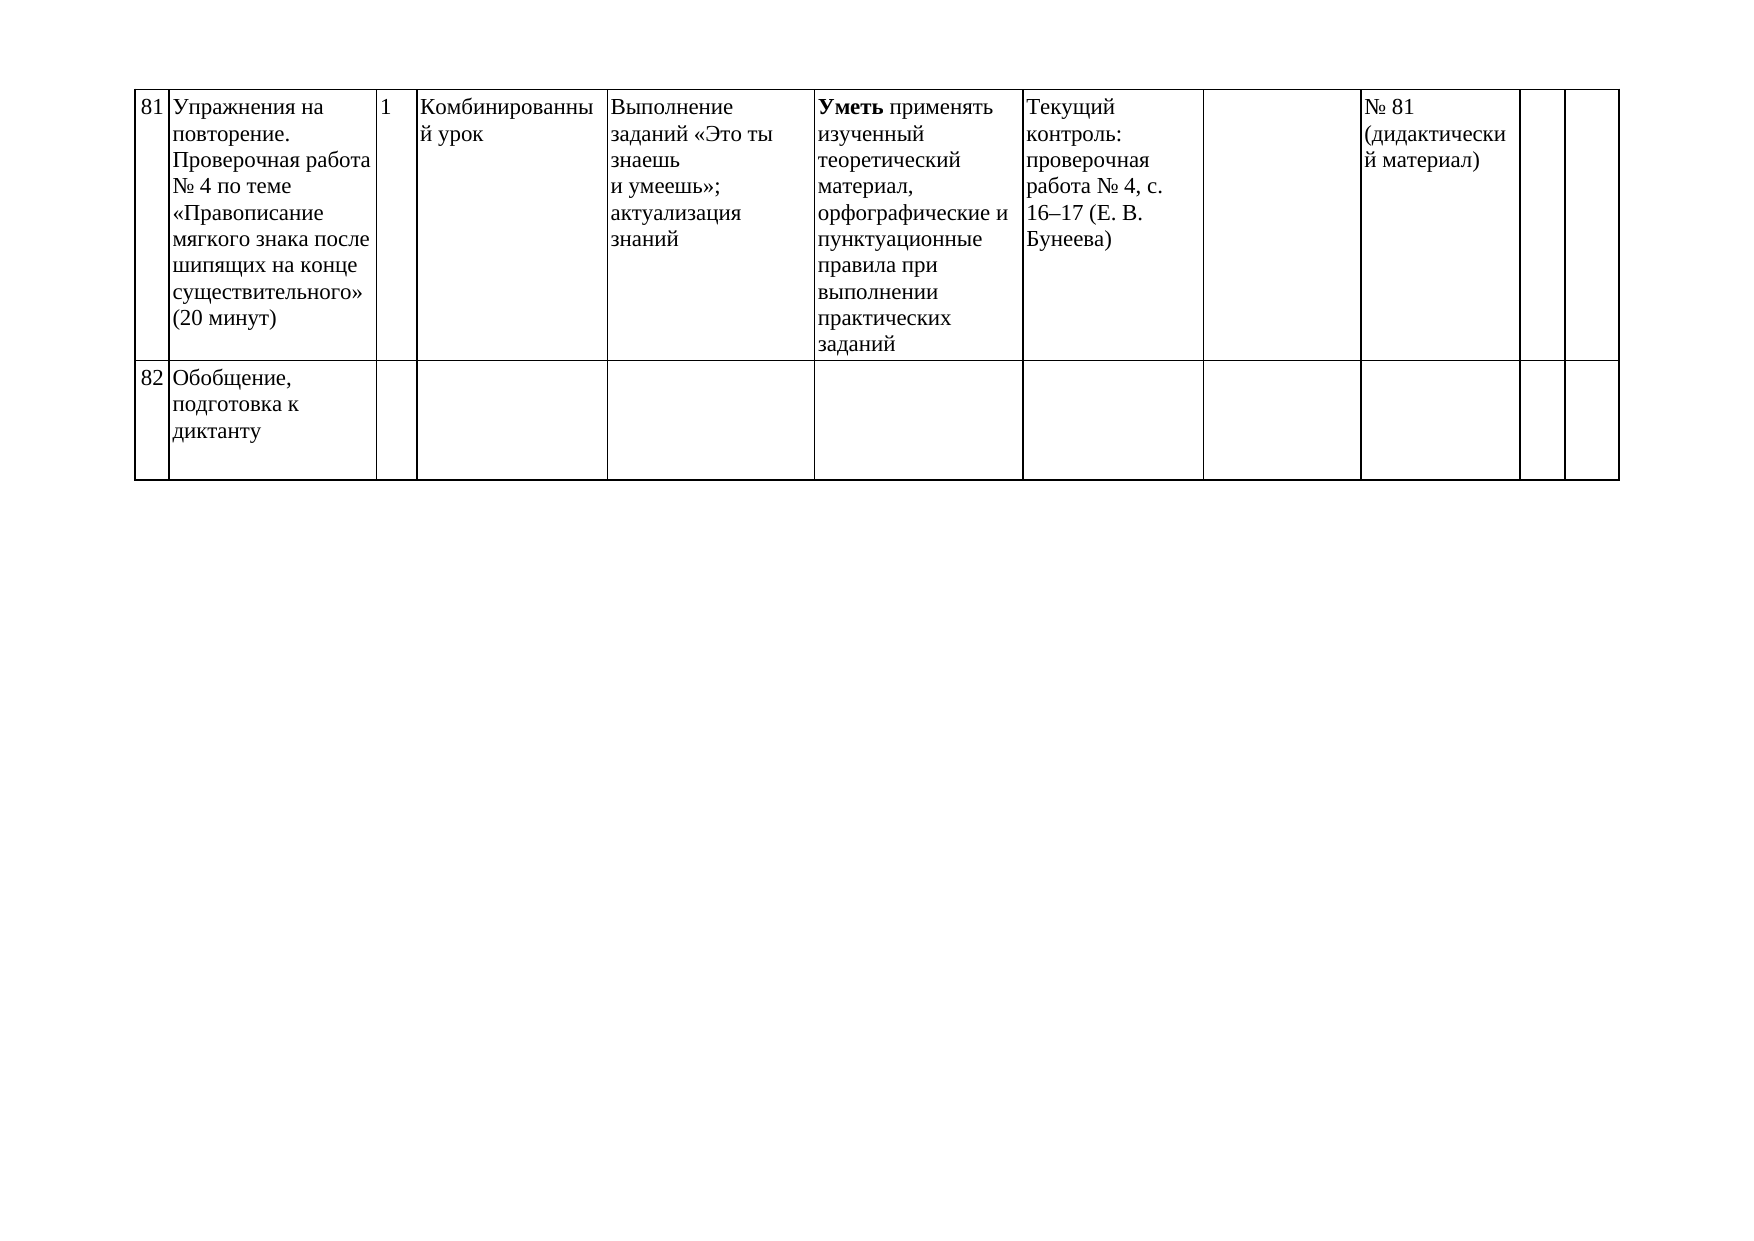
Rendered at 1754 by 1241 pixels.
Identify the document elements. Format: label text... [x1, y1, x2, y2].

table_cell 82 [136, 361, 168, 446]
table_cell [418, 361, 607, 446]
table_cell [418, 90, 607, 360]
table_cell № 81 (дидактический материал) [1362, 90, 1519, 360]
table_cell [608, 446, 814, 479]
table_cell [608, 361, 814, 446]
table_cell [1362, 446, 1519, 479]
table_cell 1 [377, 90, 416, 360]
table_cell [1204, 90, 1360, 360]
table_cell Обобщение, подготовка к диктанту [170, 361, 376, 446]
table_cell [1566, 361, 1618, 446]
table_cell [377, 446, 416, 479]
table_cell Текущий контроль: проверочная работа № 4, с. 16–17 (Е. В. Бунеева) [1024, 90, 1203, 360]
table_cell [136, 446, 168, 479]
table_cell [1521, 90, 1564, 360]
table_cell [815, 446, 1022, 479]
table_cell [1024, 361, 1203, 446]
table_cell 81 [136, 90, 168, 360]
table_cell [170, 446, 376, 479]
table_cell [1566, 90, 1618, 360]
table_cell [1024, 446, 1203, 479]
table_cell Выполнение заданий «Это ты знаешь и умеешь»; актуализация знаний [608, 90, 814, 360]
table_cell Упражнения на повторение. Проверочная работа № 4 по теме «Правописание мягкого знака после шипящих на конце существительного» (20 минут) [170, 90, 376, 360]
table_cell [1566, 446, 1618, 479]
table_cell [1521, 446, 1564, 479]
table_cell [418, 446, 607, 479]
table_cell [815, 361, 1022, 446]
table_cell Уметь применять изученный теоретический материал, орфографические и пунктуационные правила при выполнении практических заданий [815, 90, 1022, 360]
table_cell [1204, 446, 1360, 479]
table_cell [377, 361, 416, 446]
table_cell [1521, 361, 1564, 446]
table_cell [1362, 361, 1519, 446]
table_cell [1204, 361, 1360, 446]
